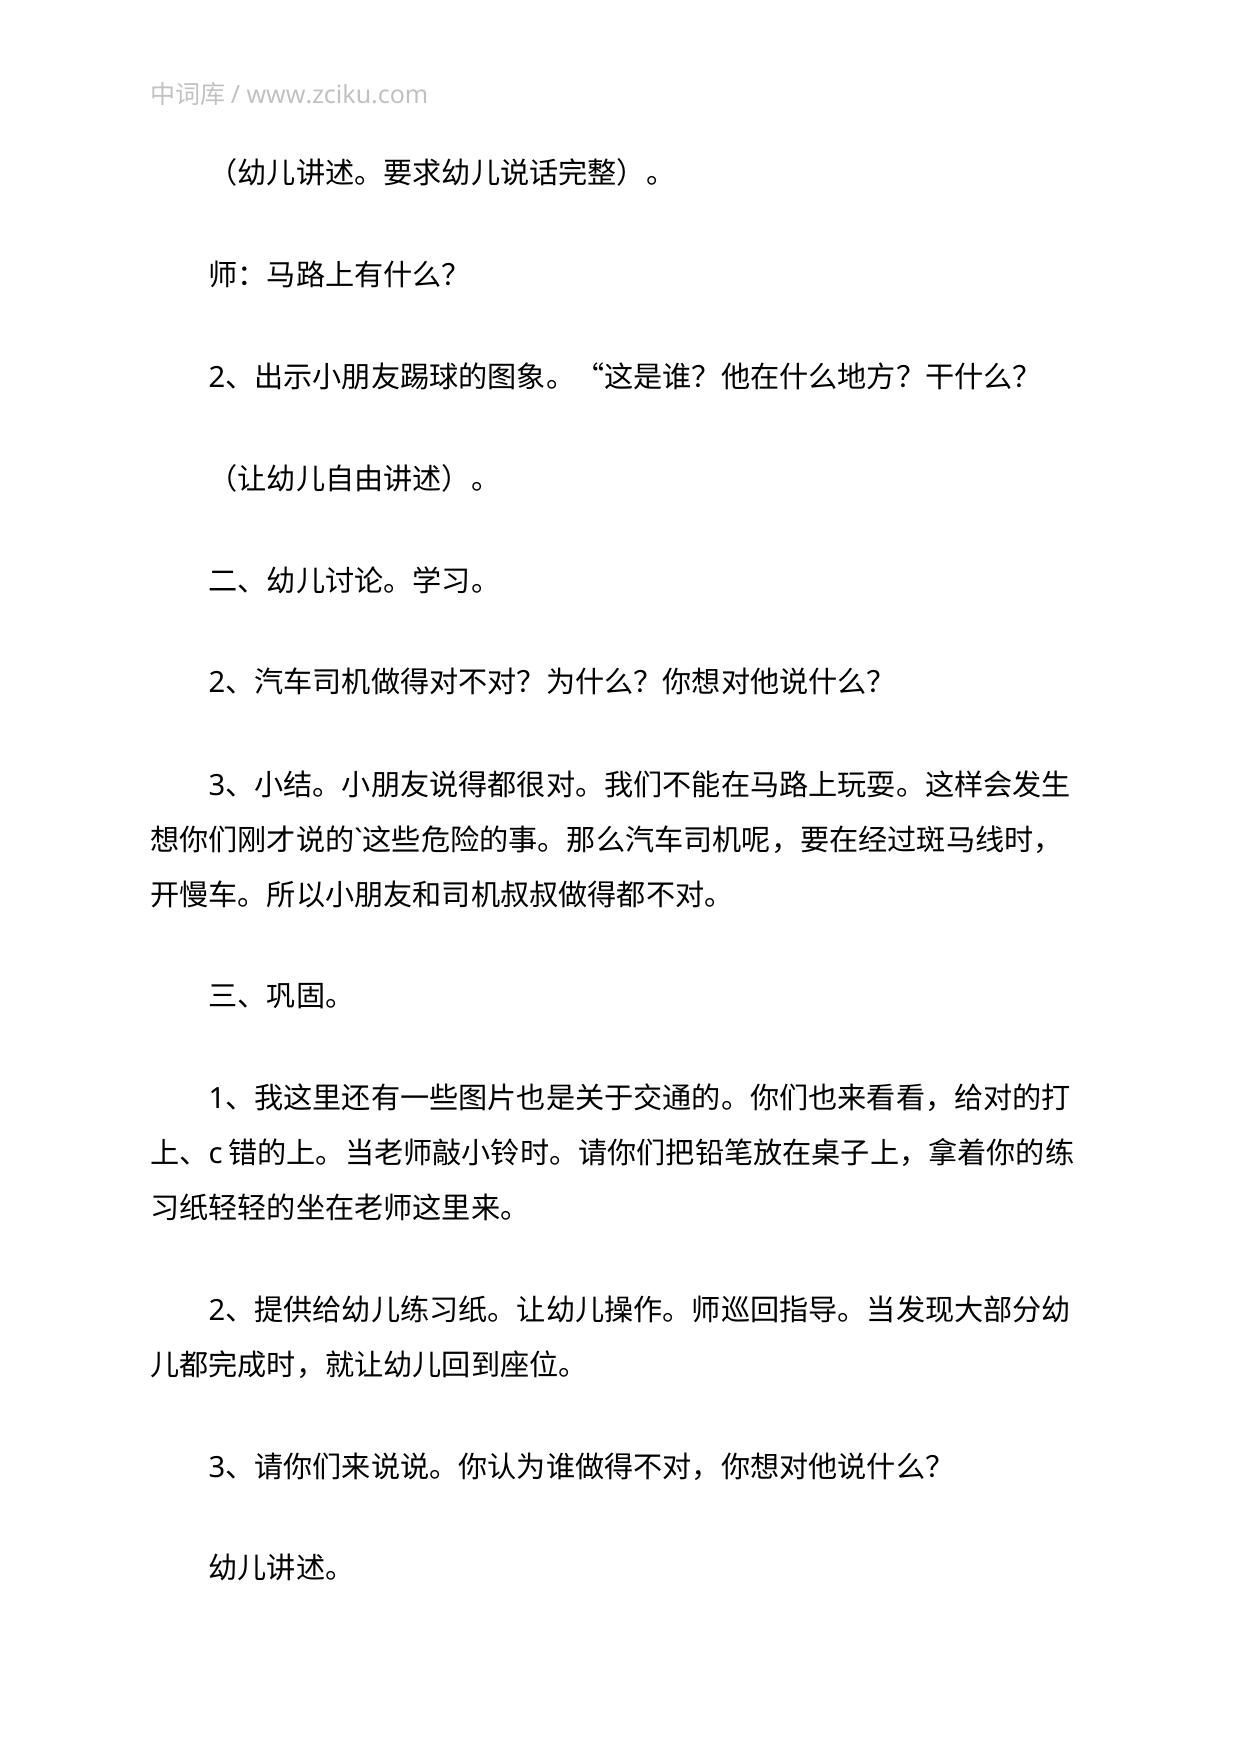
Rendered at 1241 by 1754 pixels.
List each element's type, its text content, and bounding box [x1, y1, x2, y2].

text 1、我这里还有一些图片也是关于交通的。你们也来看看，给对的打上、c错的上。当老师敲小铃时。请你们把铅笔放在桌子上，拿着你的练习纸轻轻的坐在老师这里来。 [150, 1074, 1090, 1227]
text （让幼儿自由讲述）。 [150, 456, 1090, 498]
text 3、请你们来说说。你认为谁做得不对，你想对他说什么？ [150, 1443, 1090, 1486]
text 二、幼儿讨论。学习。 [150, 557, 1090, 599]
text 3、小结。小朋友说得都很对。我们不能在马路上玩耍。这样会发生想你们刚才说的`这些危险的事。那么汽车司机呢，要在经过斑马线时，开慢车。所以小朋友和司机叔叔做得都不对。 [150, 761, 1090, 913]
text （幼儿讲述。要求幼儿说话完整）。 [150, 150, 1090, 192]
text 2、提供给幼儿练习纸。让幼儿操作。师巡回指导。当发现大部分幼儿都完成时，就让幼儿回到座位。 [150, 1286, 1090, 1384]
text 幼儿讲述。 [150, 1545, 1090, 1587]
text 2、汽车司机做得对不对？为什么？你想对他说什么？ [150, 659, 1090, 701]
text 2、出示小朋友踢球的图象。“这是谁？他在什么地方？干什么？ [150, 353, 1090, 396]
text 三、巩固。 [150, 973, 1090, 1015]
text 师：马路上有什么？ [150, 252, 1090, 294]
